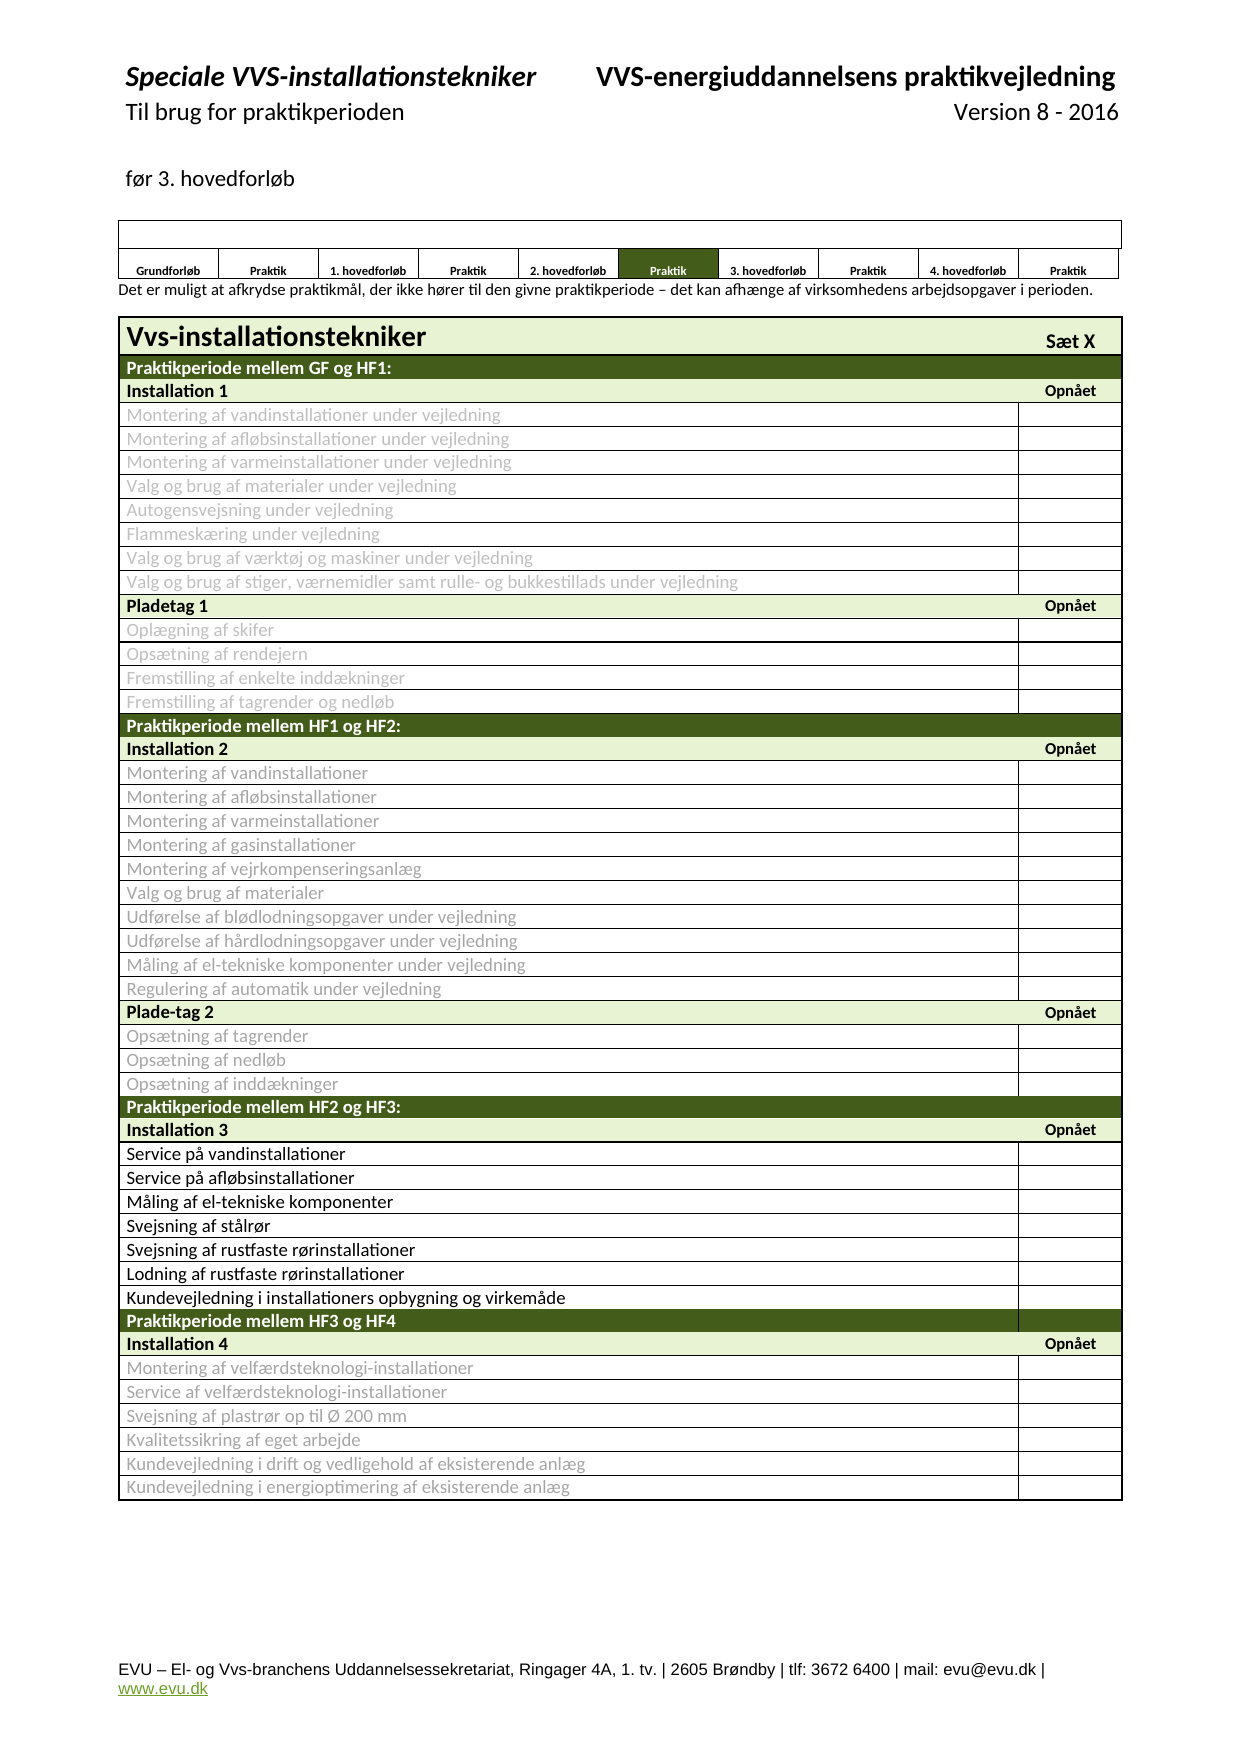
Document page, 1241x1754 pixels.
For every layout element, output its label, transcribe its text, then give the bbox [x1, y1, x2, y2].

table_cell [1019, 619, 1121, 641]
table_cell Svejsning af rustfaste rørinstallationer [120, 1238, 1018, 1261]
table_cell Udførelse af blødlodningsopgaver under vejledning [120, 905, 1018, 928]
table_cell 3. hovedforløb [719, 249, 818, 278]
table_cell Montering af gasinstallationer [120, 833, 1018, 856]
table_cell Praktikperiode mellem GF og HF1: [120, 356, 1019, 379]
table_cell Opnået [1019, 1119, 1121, 1141]
table_cell [1048, 221, 1121, 248]
table_cell Montering af varmeinstallationer [120, 809, 1018, 832]
table_cell [1019, 1096, 1121, 1118]
table_cell [1019, 666, 1121, 689]
table_cell Montering af velfærdsteknologi-installationer [120, 1356, 1018, 1379]
text Det er muligt at afkrydse praktikmål, der ikke hører til den givne praktikperiode – det kan afhænge af virksomhedens arbejdsopgaver i perioden. [118, 279, 1122, 299]
table_cell Valg og brug af værktøj og maskiner under vejledning [120, 547, 1018, 569]
table_cell [1019, 809, 1121, 832]
table_cell [1019, 1190, 1121, 1213]
table_cell [1019, 953, 1121, 976]
table_cell [1019, 1404, 1121, 1427]
table_cell Valg og brug af stiger, værnemidler samt rulle- og bukkestillads under vejledning [120, 571, 1018, 593]
table_cell Regulering af automatik under vejledning [120, 977, 1018, 1000]
table_cell [1019, 475, 1121, 498]
table_cell 2. hovedforløb [519, 249, 618, 278]
table_cell Pladetag 1 [120, 595, 1019, 617]
table_cell Service på vandinstallationer [120, 1143, 1018, 1165]
table_cell [1019, 1309, 1121, 1332]
table_cell Måling af el-tekniske komponenter [120, 1190, 1018, 1213]
table_cell [1019, 1428, 1121, 1451]
table_cell 4. hovedforløb [919, 249, 1018, 278]
table_cell Plade-tag 2 [120, 1001, 1019, 1024]
table_cell [1019, 1025, 1121, 1048]
table_cell [1019, 403, 1121, 426]
table_cell Praktikperiode mellem HF2 og HF3: [120, 1096, 1019, 1118]
table_cell [1019, 1073, 1121, 1096]
table_cell Installation 3 [120, 1119, 1019, 1141]
table_cell Kundevejledning i drift og vedligehold af eksisterende anlæg [120, 1452, 1018, 1475]
table_cell [1019, 761, 1121, 784]
table_cell Montering af afløbsinstallationer [120, 785, 1018, 808]
table_cell [1019, 356, 1121, 379]
table_cell Installation 4 [120, 1332, 1019, 1355]
table_cell [1019, 785, 1121, 808]
table_cell [1019, 1166, 1121, 1189]
table_cell [1019, 547, 1121, 569]
table_cell Opsætning af inddækninger [120, 1073, 1018, 1096]
table_cell Valg og brug af materialer under vejledning [120, 475, 1018, 498]
table_cell [1019, 833, 1121, 856]
table_cell [1019, 451, 1121, 474]
table_cell 1. hovedforløb [319, 249, 418, 278]
table_cell [737, 221, 1047, 248]
table_cell [1019, 690, 1121, 713]
table_cell [1019, 857, 1121, 880]
table_cell Oplægning af skifer [120, 619, 1018, 641]
table_cell Praktikperiode mellem HF1 og HF2: [120, 714, 1019, 737]
table_cell [119, 221, 383, 248]
table_cell Svejsning af plastrør op til Ø 200 mm [120, 1404, 1018, 1427]
table_cell [1019, 1143, 1121, 1165]
table_cell [1019, 714, 1121, 737]
table_cell [1019, 427, 1121, 450]
table_cell [1019, 643, 1121, 665]
table_cell Svejsning af stålrør [120, 1214, 1018, 1237]
table_cell Installation 1 [120, 379, 1019, 402]
table_cell [1019, 905, 1121, 928]
table_cell Fremstilling af enkelte inddækninger [120, 666, 1018, 689]
table_cell Lodning af rustfaste rørinstallationer [120, 1262, 1018, 1285]
table_cell [1019, 881, 1121, 904]
table_cell [1019, 1214, 1121, 1237]
table_cell [1019, 1049, 1121, 1072]
table_cell Installation 2 [120, 737, 1019, 760]
table_cell Udførelse af hårdlodningsopgaver under vejledning [120, 929, 1018, 952]
table_cell Opsætning af nedløb [120, 1049, 1018, 1072]
table_cell Kundevejledning i installationers opbygning og virkemåde [120, 1286, 1018, 1309]
table_cell Praktik [419, 249, 518, 278]
table_cell Grundforløb [119, 249, 218, 278]
table_cell [1019, 977, 1121, 1000]
table_cell Opnået [1019, 379, 1121, 402]
table_cell Opsætning af tagrender [120, 1025, 1018, 1048]
table_cell Flammeskæring under vejledning [120, 523, 1018, 546]
table_cell Montering af vejrkompenseringsanlæg [120, 857, 1018, 880]
table_cell [1019, 929, 1121, 952]
table_cell Opsætning af rendejern [120, 643, 1018, 665]
table_cell [383, 221, 663, 248]
table_cell [1019, 499, 1121, 522]
table_cell Fremstilling af tagrender og nedløb [120, 690, 1018, 713]
table_cell Praktik [219, 249, 318, 278]
table_cell Måling af el-tekniske komponenter under vejledning [120, 953, 1018, 976]
table_header Vvs-installationstekniker [120, 318, 1019, 354]
table_cell Valg og brug af materialer [120, 881, 1018, 904]
table_cell [1019, 1380, 1121, 1403]
table_cell Montering af varmeinstallationer under vejledning [120, 451, 1018, 474]
table_cell Service af velfærdsteknologi-installationer [120, 1380, 1018, 1403]
table_cell Montering af vandinstallationer under vejledning [120, 403, 1018, 426]
table_cell Praktik [1019, 249, 1118, 278]
table_cell Montering af afløbsinstallationer under vejledning [120, 427, 1018, 450]
table_header Sæt X [1019, 318, 1121, 354]
table_cell [1019, 523, 1121, 546]
table_cell [1019, 1356, 1121, 1379]
table_cell Opnået [1019, 1332, 1121, 1355]
table_cell [1019, 1238, 1121, 1261]
table_cell [1019, 1262, 1121, 1285]
table_cell Kvalitetssikring af eget arbejde [120, 1428, 1018, 1451]
table_cell Opnået [1019, 737, 1121, 760]
table_cell [664, 221, 737, 248]
table_cell Kundevejledning i energioptimering af eksisterende anlæg [120, 1476, 1018, 1499]
table_cell Service på afløbsinstallationer [120, 1166, 1018, 1189]
table_cell Opnået [1019, 1001, 1121, 1024]
table_cell [1019, 1452, 1121, 1475]
table_cell Opnået [1019, 595, 1121, 617]
table_cell Autogensvejsning under vejledning [120, 499, 1018, 522]
table_cell [1019, 571, 1121, 593]
table_cell Praktik [619, 249, 718, 278]
table_cell Montering af vandinstallationer [120, 761, 1018, 784]
table_cell [1019, 1476, 1121, 1499]
table_cell Praktikperiode mellem HF3 og HF4 [120, 1309, 1018, 1332]
table_cell [1019, 1286, 1121, 1309]
table_cell Praktik [819, 249, 918, 278]
